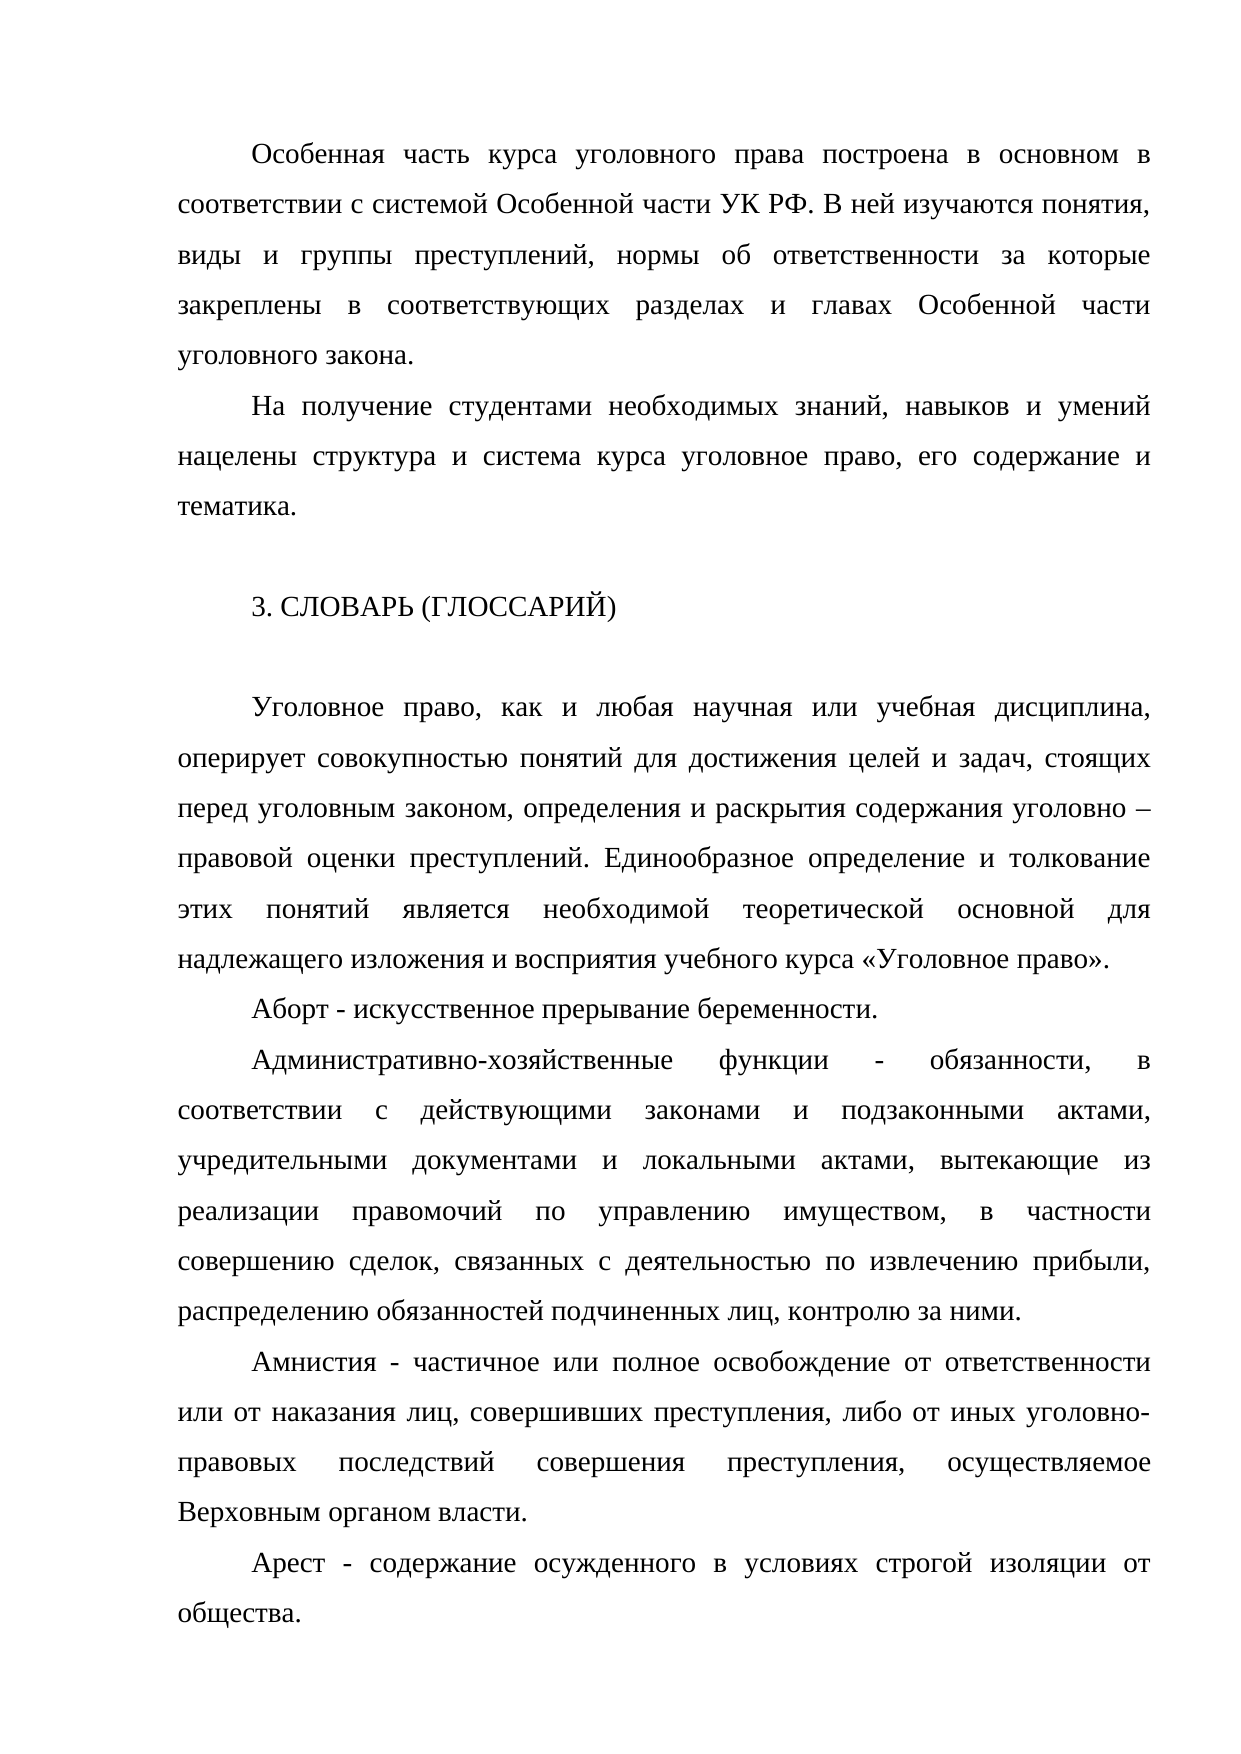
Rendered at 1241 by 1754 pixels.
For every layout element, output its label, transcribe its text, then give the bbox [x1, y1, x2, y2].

text Административно-хозяйственные функции - обязанности, в соответствии с действующими законами и подзаконными актами, учредительными документами и локальными актами, вытекающие из реализации правомочий по управлению имуществом, в частности совершению сделок, связанных с деятельностью по извлечению прибыли, распределению обязанностей подчиненных лиц, контролю за ними. [177, 1042, 1152, 1327]
text Аборт - искусственное прерывание беременности. [177, 991, 1152, 1025]
text Особенная часть курса уголовного права построена в основном в соответствии с системой Особенной части УК РФ. В ней изучаются понятия, виды и группы преступлений, нормы об ответственности за которые закреплены в соответствующих разделах и главах Особенной части уголовного закона. [177, 136, 1152, 371]
text Арест - содержание осужденного в условиях строгой изоляции от общества. [177, 1545, 1152, 1629]
text На получение студентами необходимых знаний, навыков и умений нацелены структура и система курса уголовное право, его содержание и тематика. [177, 388, 1152, 522]
text 3. СЛОВАРЬ (ГЛОССАРИЙ) [177, 589, 1152, 622]
text Амнистия - частичное или полное освобождение от ответственности или от наказания лиц, совершивших преступления, либо от иных уголовно-правовых последствий совершения преступления, осуществляемое Верховным органом власти. [177, 1344, 1152, 1528]
text Уголовное право, как и любая научная или учебная дисциплина, оперирует совокупностью понятий для достижения целей и задач, стоящих перед уголовным законом, определения и раскрытия содержания уголовно – правовой оценки преступлений. Единообразное определение и толкование этих понятий является необходимой теоретической основной для надлежащего изложения и восприятия учебного курса «Уголовное право». [177, 689, 1152, 975]
